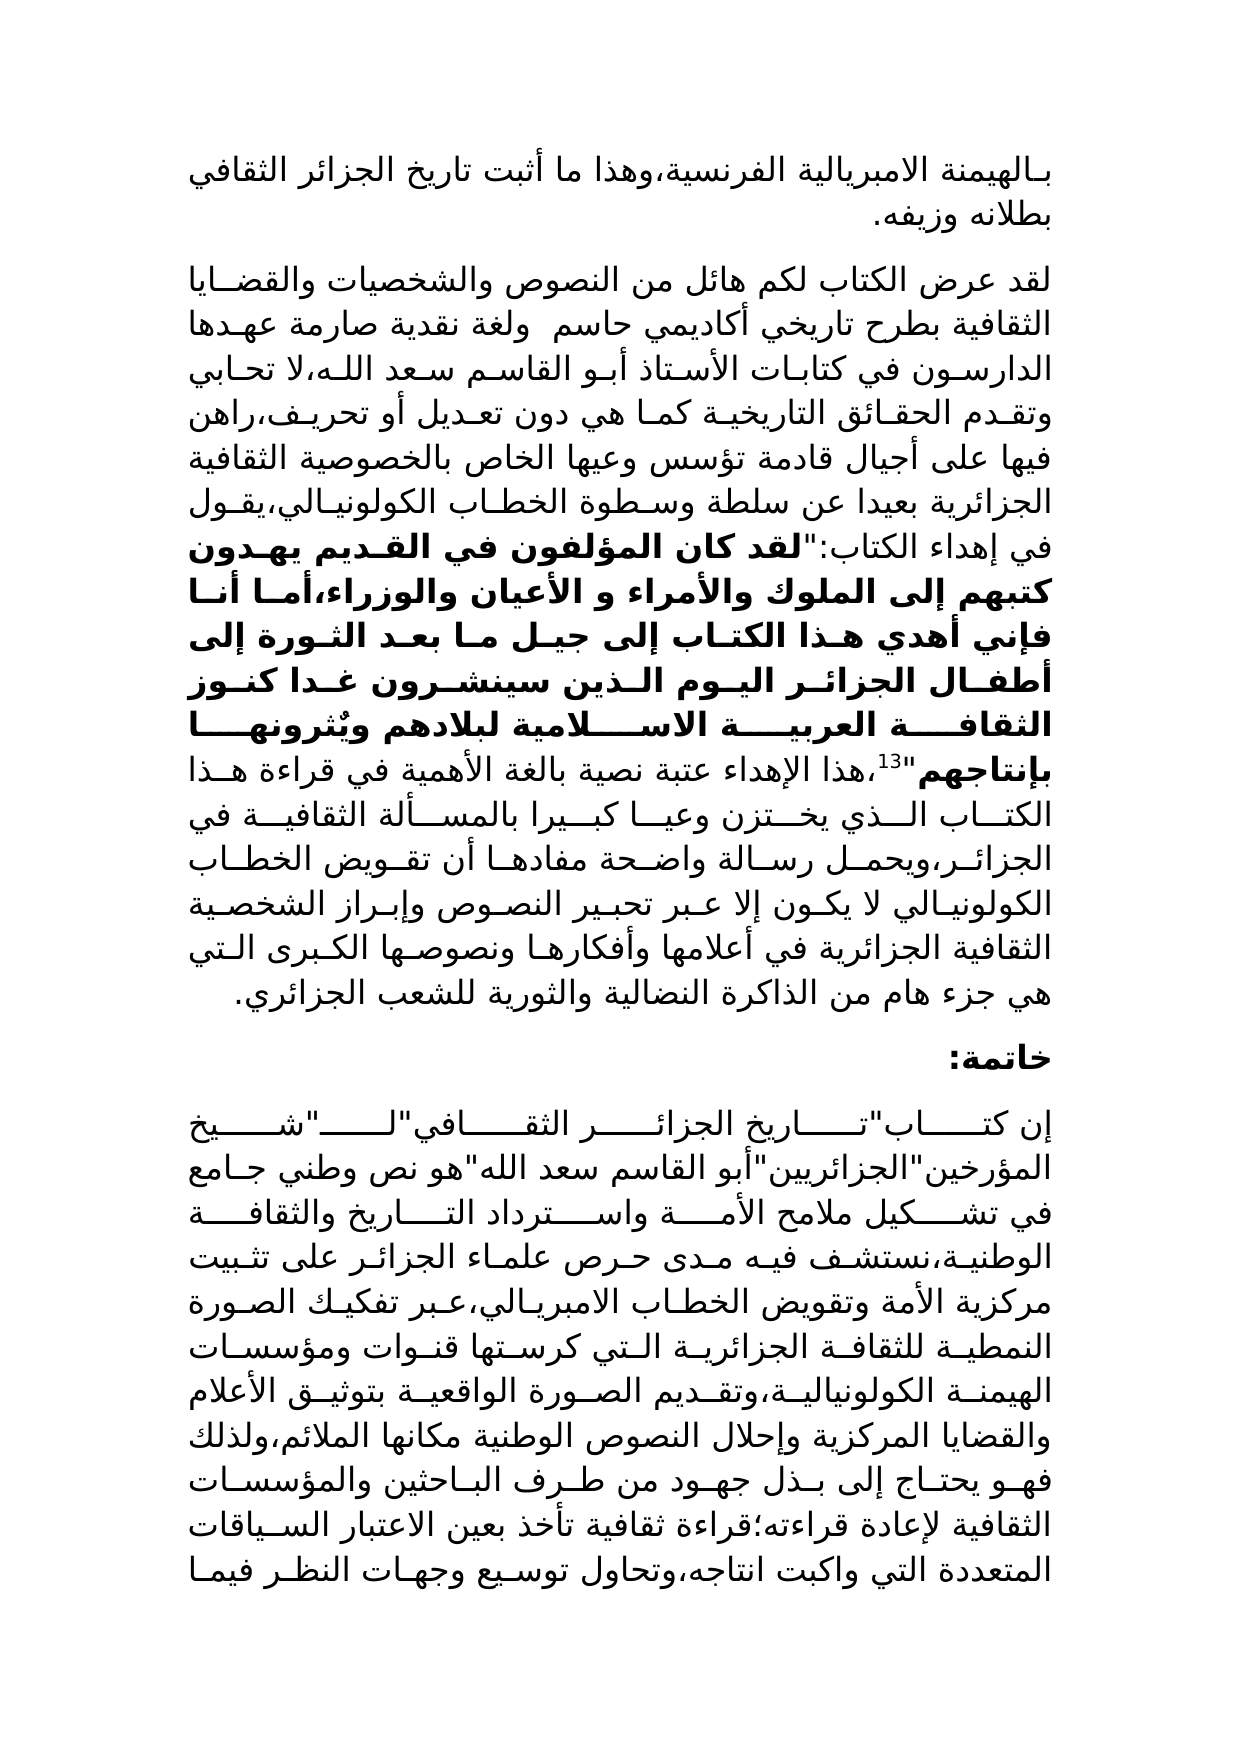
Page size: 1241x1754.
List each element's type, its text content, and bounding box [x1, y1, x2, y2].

text خاتمة: [187, 1039, 1053, 1078]
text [187, 150, 1053, 233]
text لقد عرض الكتاب لكم هائل من النصوص والشخصيات والقضايا الثقافية بطرح تاريخي أكاديمي حاسم ولغة نقدية صارمة عهدها الدارسون في كتابات الأستاذ أبو القاسم سعد الله،لا تحابي وتقدم الحقائق التاريخية كما هي دون تعديل أو تحريف،راهن فيها على أجيال قادمة تؤسس وعيها الخاص بالخصوصية الثقافية الجزائرية بعيدا عن سلطة وسطوة الخطاب الكولونيالي،يقول في إهداء الكتاب:"لقد كان المؤلفون في القديم يهدون كتبهم إلى الملوك والأمراء و الأعيان والوزراء،أما أنا فإني أهدي هذا الكتاب إلى جيل ما بعد الثورة إلى أطفال الجزائر اليوم الذين سينشرون غدا كنوز الثقافة العربية الاسلامية لبلادهم ويٌثرونها بإنتاجهم"،هذا الإهداء عتبة نصية بالغة الأهمية في قراءة هذا الكتاب الذي يختزن وعيا كبيرا بالمسألة الثقافية في الجزائر،ويحمل رسالة واضحة مفادها أن تقويض الخطاب الكولونيالي لا يكون إلا عبر تحبير النصوص وإبراز الشخصية الثقافية الجزائرية في أعلامها وأفكارها ونصوصها الكبرى التي هي جزء هام من الذاكرة النضالية والثورية للشعب الجزائري. [187, 260, 1053, 1012]
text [187, 1104, 1053, 1589]
